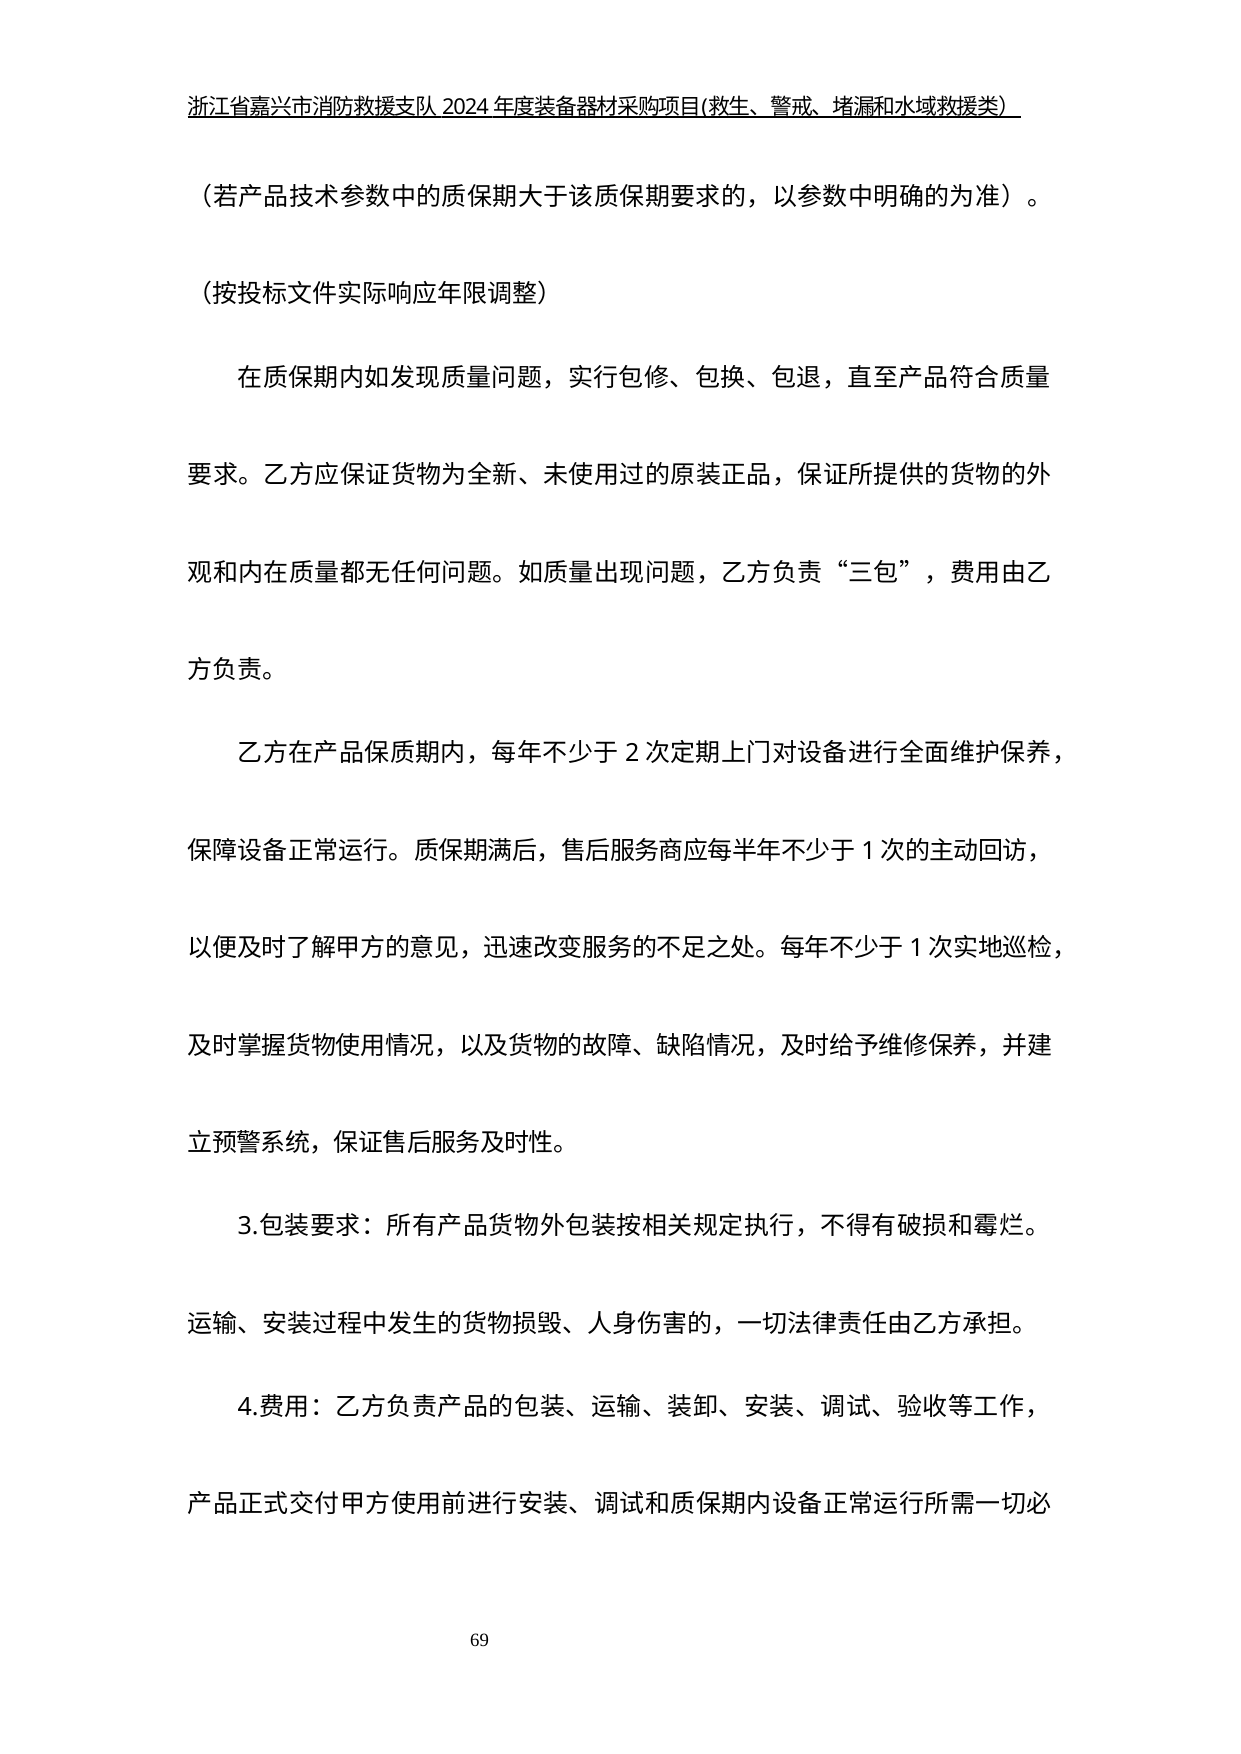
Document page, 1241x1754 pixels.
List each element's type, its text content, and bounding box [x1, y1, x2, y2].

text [187, 1372, 1053, 1534]
text 3.包装要求：所有产品货物外包装按相关规定执行，不得有破损和霉烂。运输、安装过程中发生的货物损毁、人身伤害的，一切法律责任由乙方承担。 [187, 1191, 1053, 1354]
text 在质保期内如发现质量问题，实行包修、包换、包退，直至产品符合质量要求。乙方应保证货物为全新、未使用过的原装正品，保证所提供的货物的外观和内在质量都无任何问题。如质量出现问题，乙方负责“三包”，费用由乙方负责。 [187, 343, 1053, 700]
text 乙方在产品保质期内，每年不少于2次定期上门对设备进行全面维护保养，保障设备正常运行。质保期满后，售后服务商应每半年不少于1次的主动回访，以便及时了解甲方的意见，迅速改变服务的不足之处。每年不少于1次实地巡检，及时掌握货物使用情况，以及货物的故障、缺陷情况，及时给予维修保养，并建立预警系统，保证售后服务及时性。 [187, 718, 1053, 1173]
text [187, 162, 1053, 324]
